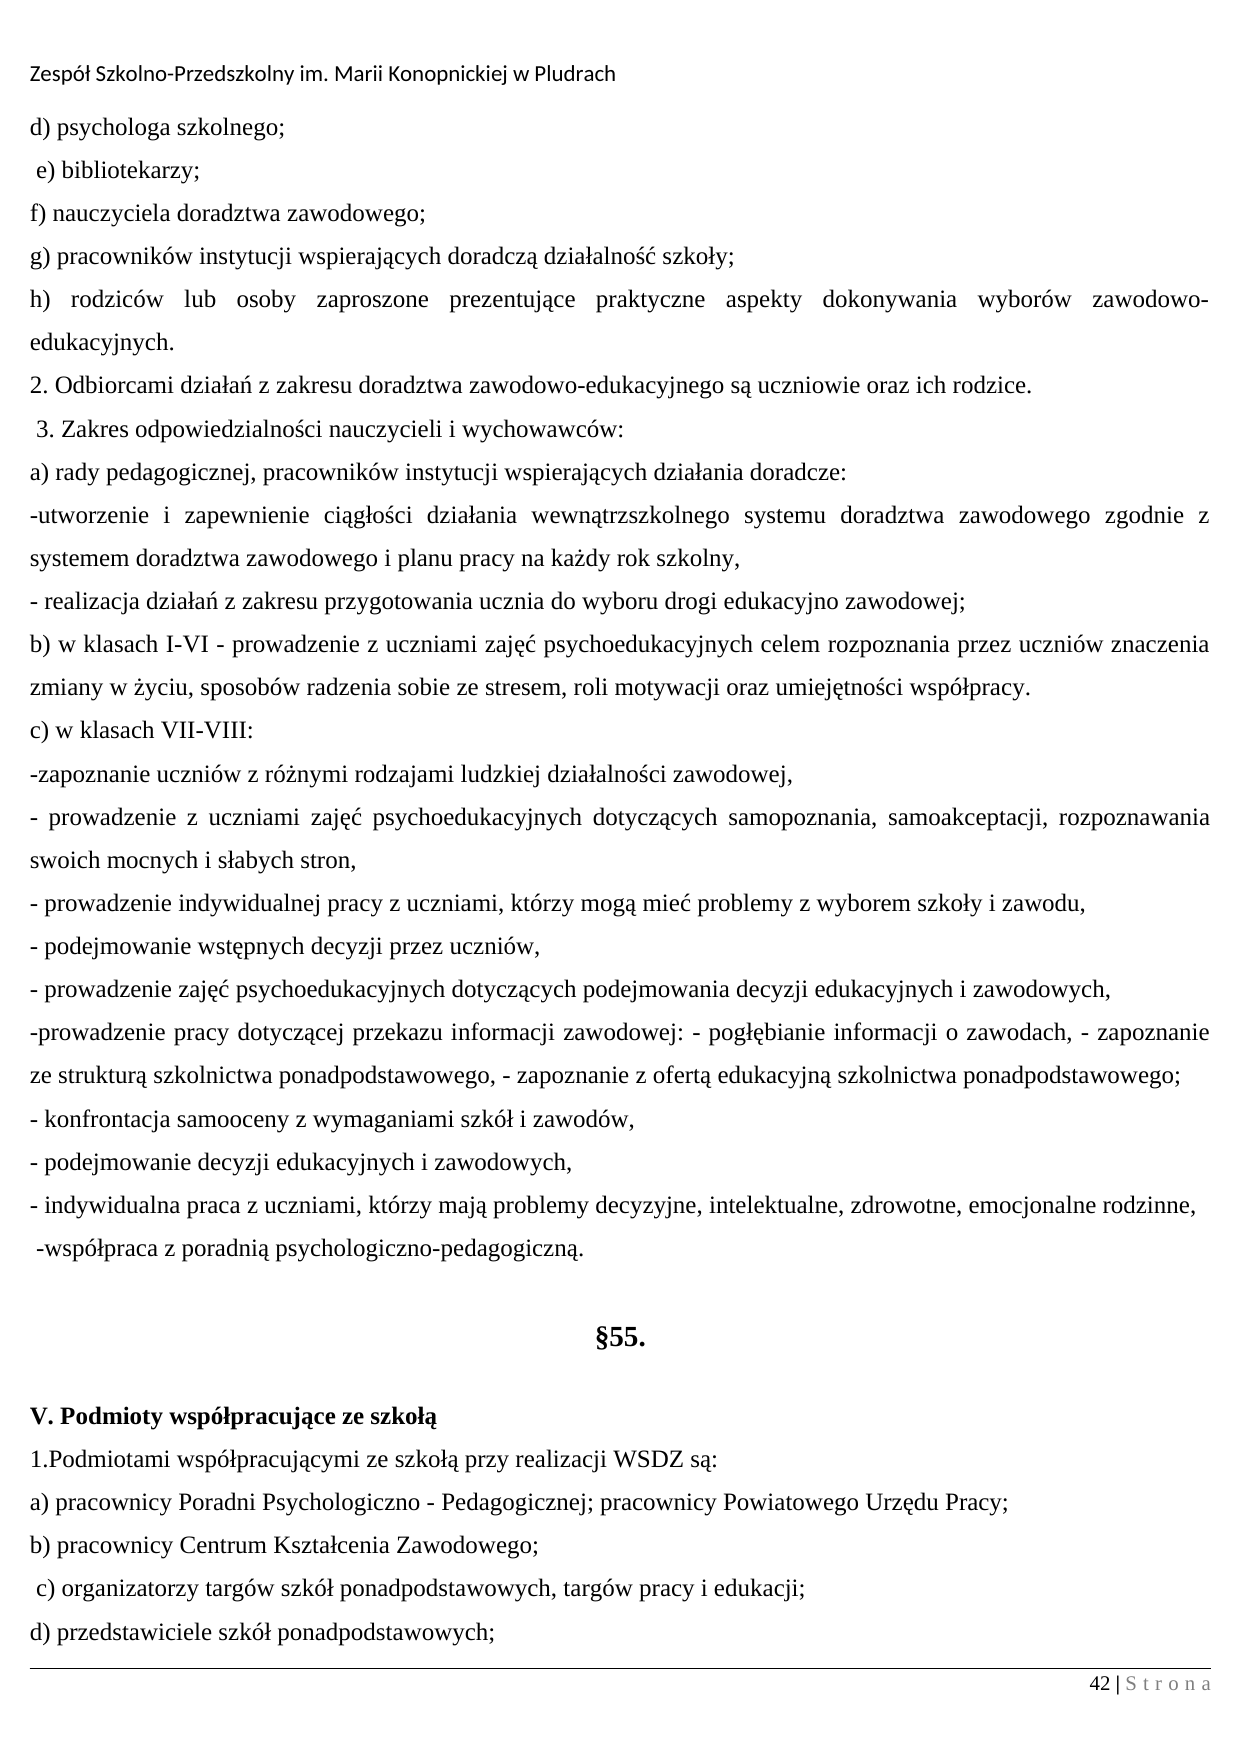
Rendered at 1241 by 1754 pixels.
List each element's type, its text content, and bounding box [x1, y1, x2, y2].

text c) organizatorzy targów szkół ponadpodstawowych, targów pracy i edukacji; [29, 1573, 1211, 1602]
text -prowadzenie pracy dotyczącej przekazu informacji zawodowej: - pogłębianie informacji o zawodach, - zapoznanie ze strukturą szkolnictwa ponadpodstawowego, - zapoznanie z ofertą edukacyjną szkolnictwa ponadpodstawowego; [29, 1017, 1211, 1089]
text a) rady pedagogicznej, pracowników instytucji wspierających działania doradcze: [29, 457, 1211, 486]
text §55. [29, 1319, 1211, 1353]
text h) rodziców lub osoby zaproszone prezentujące praktyczne aspekty dokonywania wyborów zawodowo- edukacyjnych. [29, 284, 1211, 356]
text 2. Odbiorcami działań z zakresu doradztwa zawodowo-edukacyjnego są uczniowie oraz ich rodzice. [29, 371, 1211, 399]
text - indywidualna praca z uczniami, którzy mają problemy decyzyjne, intelektualne, zdrowotne, emocjonalne rodzinne, [29, 1190, 1211, 1219]
text g) pracowników instytucji wspierających doradczą działalność szkoły; [29, 241, 1211, 270]
text - prowadzenie zajęć psychoedukacyjnych dotyczących podejmowania decyzji edukacyjnych i zawodowych, [29, 974, 1211, 1003]
text -współpraca z poradnią psychologiczno-pedagogiczną. [29, 1233, 1211, 1262]
text e) bibliotekarzy; [29, 155, 1211, 184]
text - konfrontacja samooceny z wymaganiami szkół i zawodów, [29, 1104, 1211, 1132]
text - podejmowanie wstępnych decyzji przez uczniów, [29, 931, 1211, 960]
text -zapoznanie uczniów z różnymi rodzajami ludzkiej działalności zawodowej, [29, 759, 1211, 787]
text b) pracownicy Centrum Kształcenia Zawodowego; [29, 1530, 1211, 1559]
text - prowadzenie indywidualnej pracy z uczniami, którzy mogą mieć problemy z wyborem szkoły i zawodu, [29, 888, 1211, 917]
text 3. Zakres odpowiedzialności nauczycieli i wychowawców: [29, 414, 1211, 442]
text 1.Podmiotami współpracującymi ze szkołą przy realizacji WSDZ są: [29, 1444, 1211, 1473]
text d) psychologa szkolnego; [29, 112, 1211, 141]
text - podejmowanie decyzji edukacyjnych i zawodowych, [29, 1147, 1211, 1176]
text c) w klasach VII-VIII: [29, 716, 1211, 744]
text - prowadzenie z uczniami zajęć psychoedukacyjnych dotyczących samopoznania, samoakceptacji, rozpoznawania swoich mocnych i słabych stron, [29, 802, 1211, 874]
text d) przedstawiciele szkół ponadpodstawowych; [29, 1617, 1211, 1645]
text f) nauczyciela doradztwa zawodowego; [29, 198, 1211, 227]
text -utworzenie i zapewnienie ciągłości działania wewnątrzszkolnego systemu doradztwa zawodowego zgodnie z systemem doradztwa zawodowego i planu pracy na każdy rok szkolny, [29, 500, 1211, 572]
text b) w klasach I-VI - prowadzenie z uczniami zajęć psychoedukacyjnych celem rozpoznania przez uczniów znaczenia zmiany w życiu, sposobów radzenia sobie ze stresem, roli motywacji oraz umiejętności współpracy. [29, 629, 1211, 701]
text a) pracownicy Poradni Psychologiczno - Pedagogicznej; pracownicy Powiatowego Urzędu Pracy; [29, 1487, 1211, 1516]
text - realizacja działań z zakresu przygotowania ucznia do wyboru drogi edukacyjno zawodowej; [29, 586, 1211, 615]
text V. Podmioty współpracujące ze szkołą [29, 1401, 1211, 1430]
